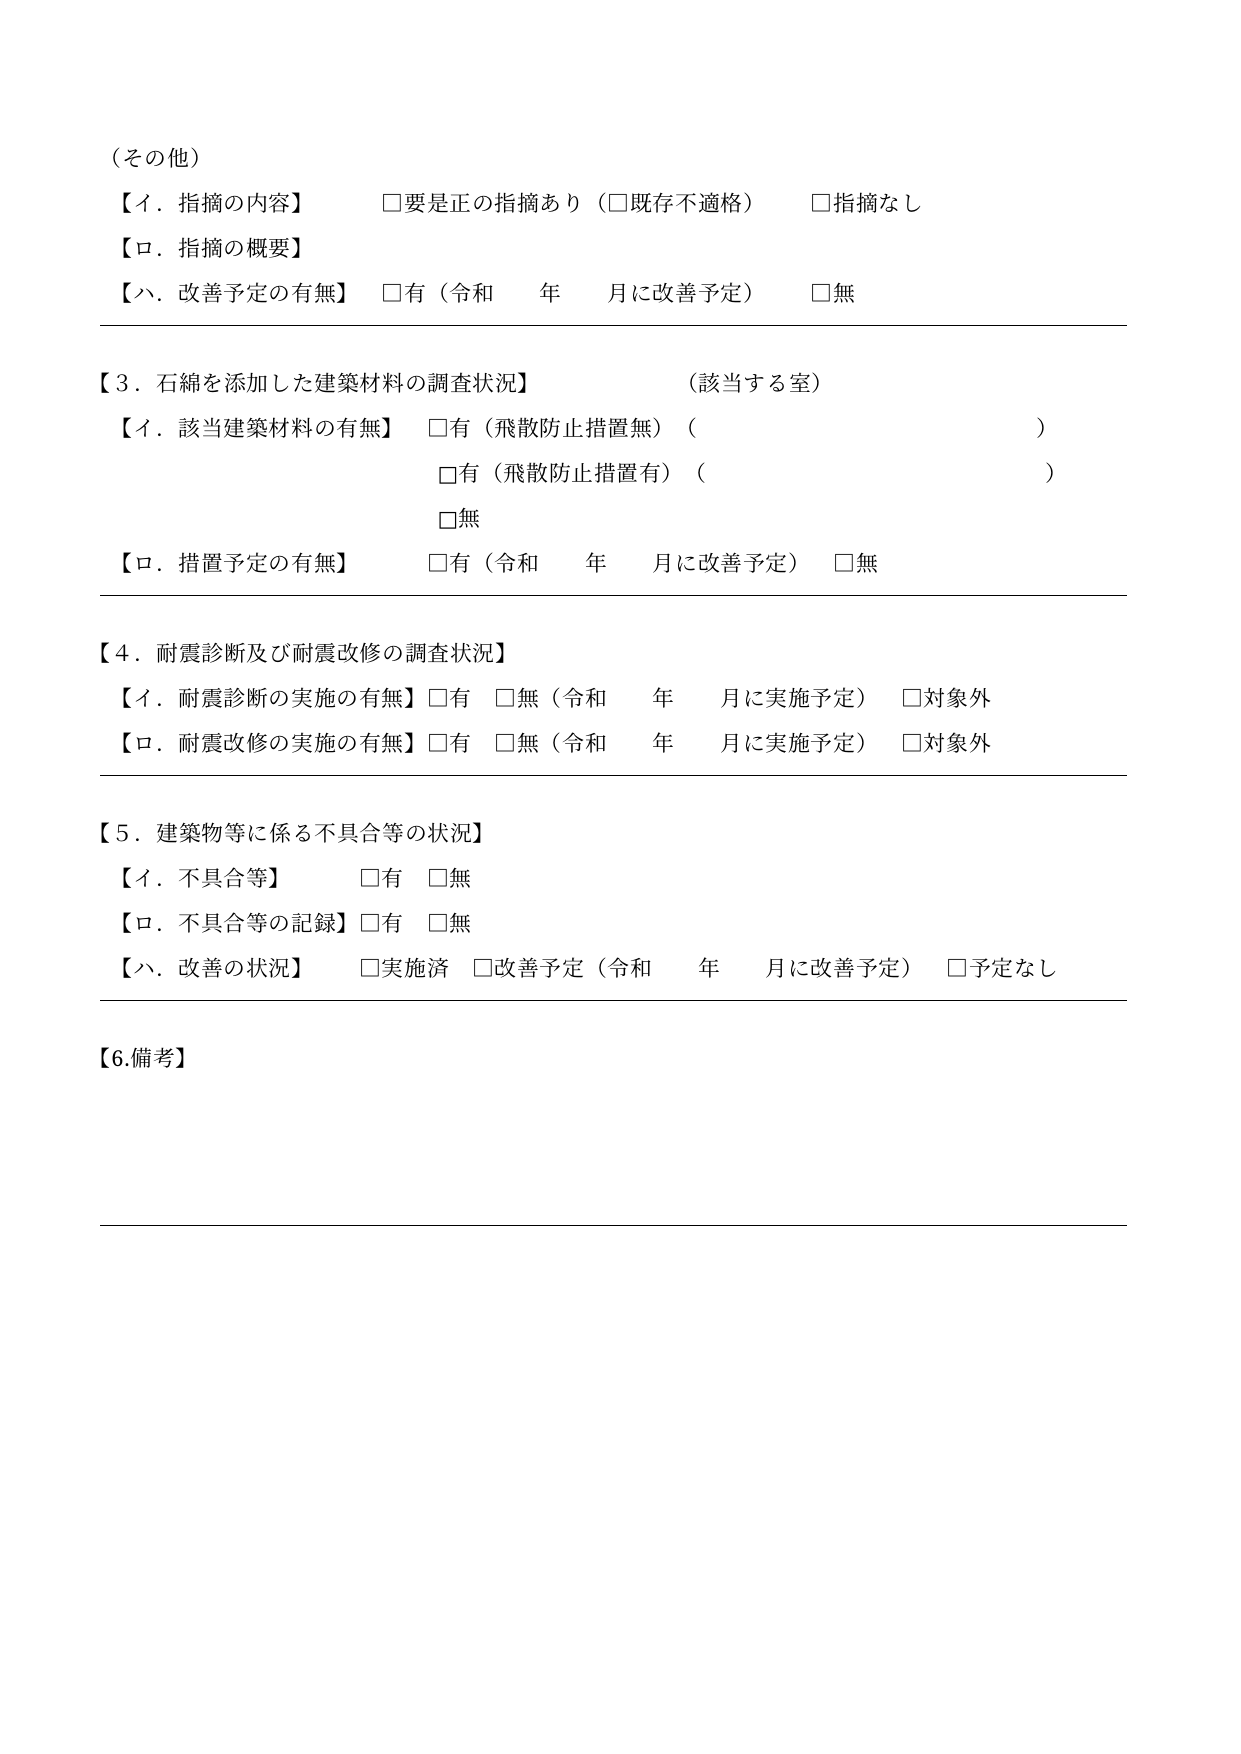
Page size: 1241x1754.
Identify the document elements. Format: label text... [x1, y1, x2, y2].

text 【ロ．不具合等の記録】□有 □無 [111, 899, 1139, 944]
text （その他） [99, 134, 1139, 179]
text 【イ．不具合等】 □有 □無 [111, 854, 1139, 899]
text 【イ．該当建築材料の有無】 □有（飛散防止措置無）（ ） [111, 404, 1139, 449]
text 【ロ．措置予定の有無】 □有（令和 年 月に改善予定） □無 [111, 539, 1139, 584]
text 【ハ．改善の状況】 □実施済 □改善予定（令和 年 月に改善予定） □予定なし [111, 944, 1139, 989]
text 【ロ．指摘の概要】 [111, 224, 1139, 269]
text 【３．石綿を添加した建築材料の調査状況】 （該当する室） [89, 359, 1139, 404]
text 【ハ．改善予定の有無】 □有（令和 年 月に改善予定） □無 [111, 269, 1139, 314]
text 【6.備考】 [89, 1034, 1139, 1079]
text 【４．耐震診断及び耐震改修の調査状況】 [89, 629, 1139, 674]
text 【イ．指摘の内容】 □要是正の指摘あり（□既存不適格） □指摘なし [111, 179, 1139, 224]
text □有（飛散防止措置有）（ ） [111, 449, 1139, 494]
text 【ロ．耐震改修の実施の有無】□有 □無（令和 年 月に実施予定） □対象外 [111, 719, 1139, 764]
text □無 [111, 494, 1139, 539]
text 【５．建築物等に係る不具合等の状況】 [89, 809, 1139, 854]
text 【イ．耐震診断の実施の有無】□有 □無（令和 年 月に実施予定） □対象外 [111, 674, 1139, 719]
